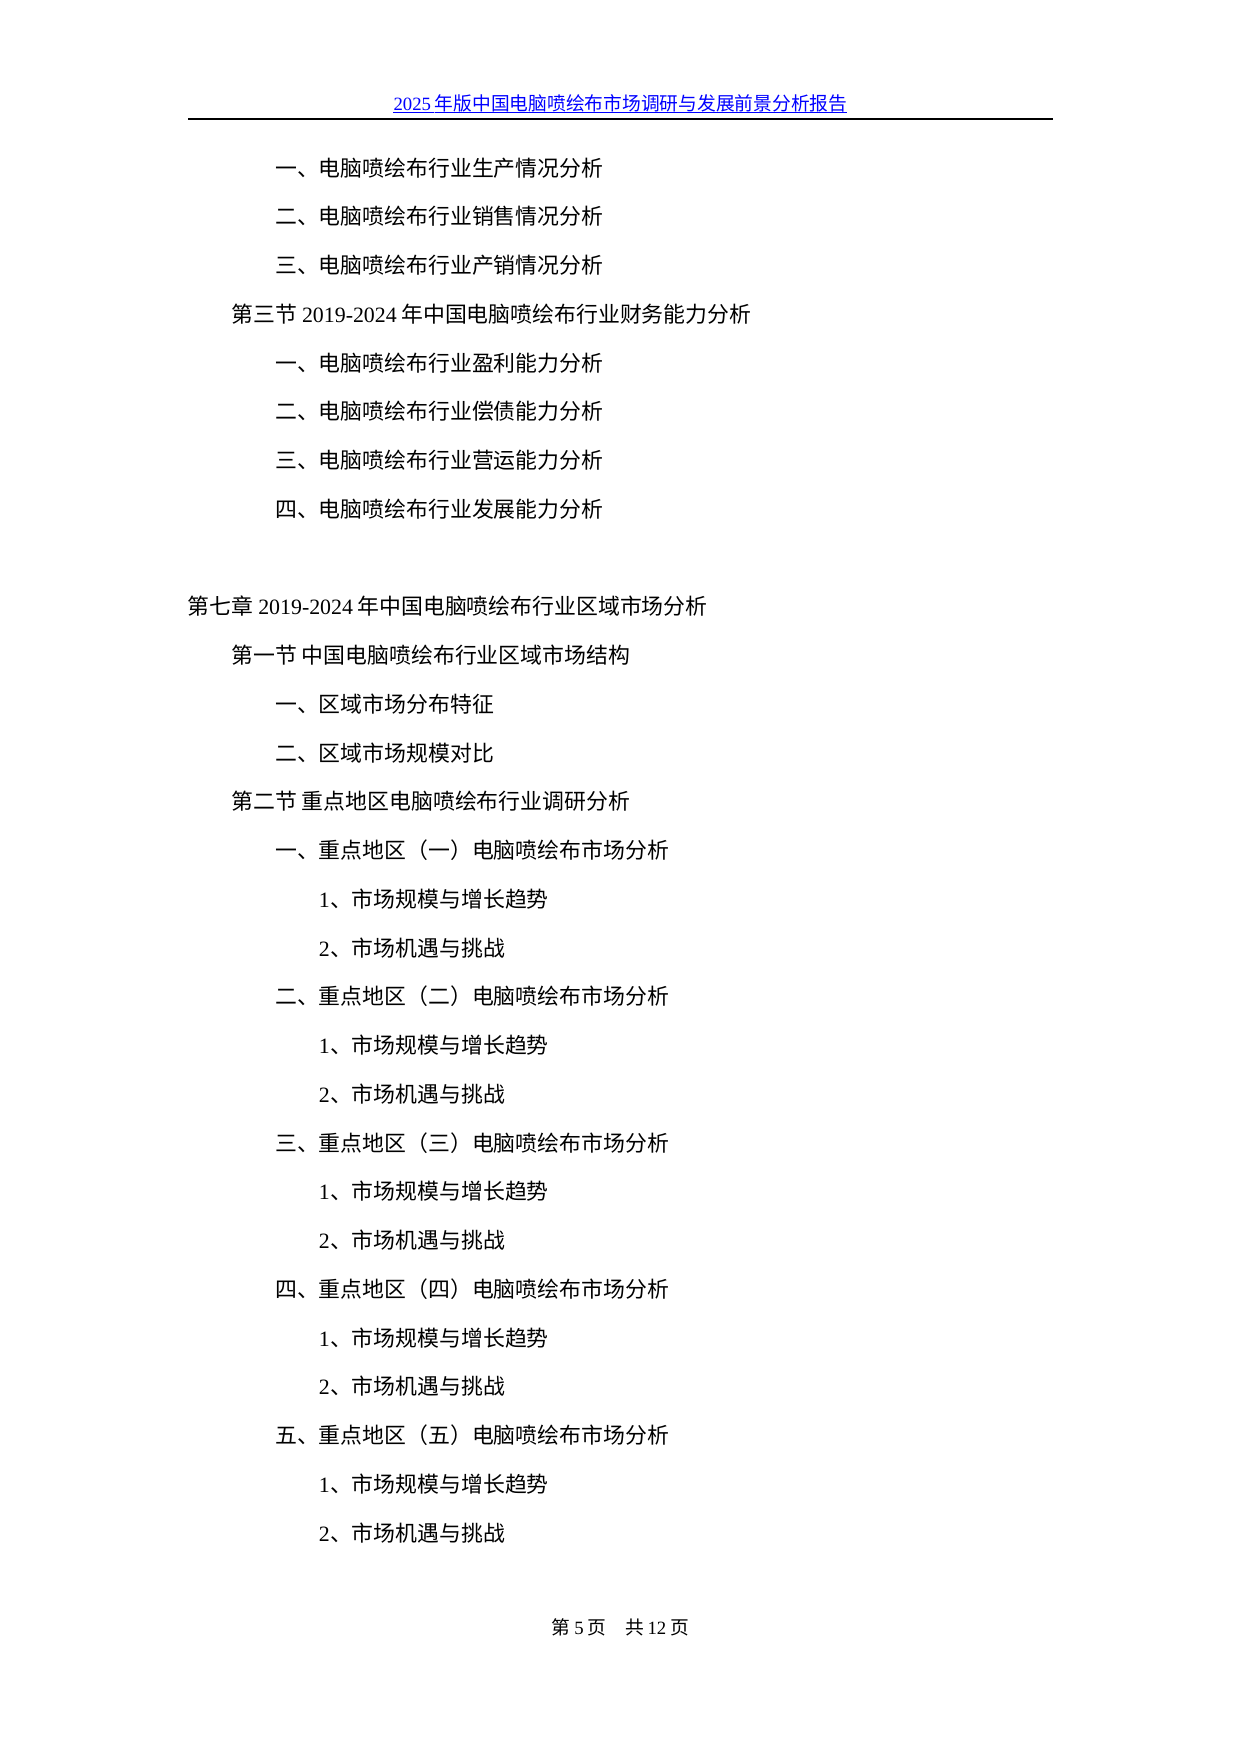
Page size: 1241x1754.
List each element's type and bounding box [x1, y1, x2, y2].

text [187, 150, 1053, 1548]
